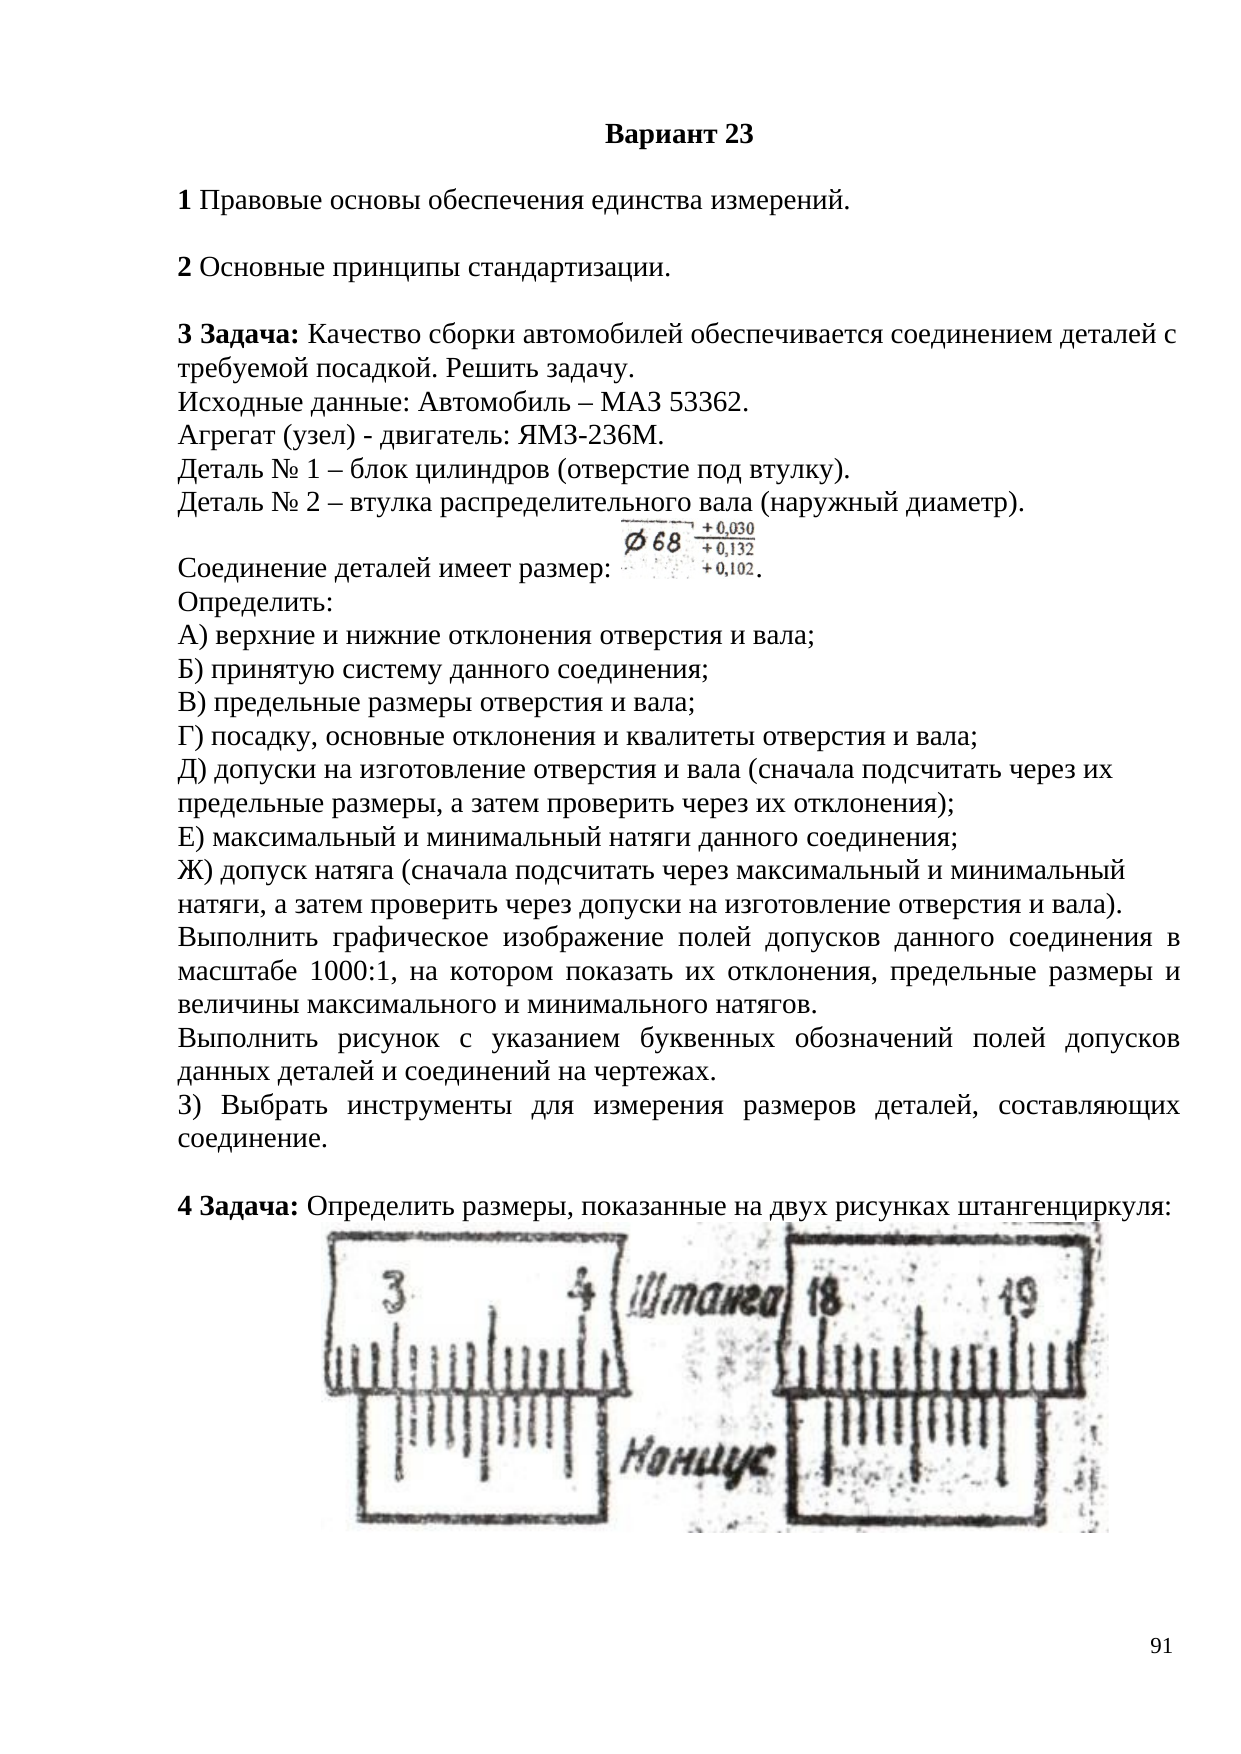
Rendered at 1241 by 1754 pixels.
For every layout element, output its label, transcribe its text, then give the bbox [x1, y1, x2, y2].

text Вариант 23 [237, 116, 1122, 149]
text В) предельные размеры отверстия и вала; [177, 684, 1240, 718]
text А) верхние и нижние отклонения отверстия и вала; Б) принятую систему данного соединения; [177, 617, 817, 684]
picture [320, 1222, 1109, 1533]
list Задача: Определить размеры, показанные на двух рисунках штангенциркуля: [177, 1188, 1240, 1221]
text Исходные данные: Автомобиль – МАЗ 53362. Агрегат (узел) - двигатель: ЯМЗ-236М. [177, 384, 751, 451]
text Е) максимальный и минимальный натяги данного соединения; [177, 819, 1240, 852]
text Деталь № 1 – блок цилиндров (отверстие под втулку). [177, 451, 1240, 484]
text Д) допуски на изготовление отверстия и вала (сначала подсчитать через их предельные размеры, а затем проверить через их отклонения); [177, 752, 1240, 819]
text Выполнить рисунок с указанием буквенных обозначений полей допусков данных деталей и соединений на чертежах. [177, 1020, 1181, 1087]
list Правовые основы обеспечения единства измерений. [177, 182, 1240, 216]
text Определить: [177, 586, 1240, 617]
text Г) посадку, основные отклонения и квалитеты отверстия и вала; [177, 718, 1240, 752]
text Выполнить графическое изображение полей допусков данного соединения в масштабе 1000:1, на котором показать их отклонения, предельные размеры и величины максимального и минимального натягов. [177, 919, 1181, 1020]
list Основные принципы стандартизации. [177, 249, 1240, 283]
list Задача: Качество сборки автомобилей обеспечивается соединением деталей с требуемой посадкой. Решить задачу. [177, 317, 1182, 384]
text Деталь № 2 – втулка распределительного вала (наружный диаметр). Соединение деталей имеет размер: . [177, 484, 1027, 584]
text Ж) допуск натяга (сначала подсчитать через максимальный и минимальный натяги, а затем проверить через допуски на изготовление отверстия и вала). [177, 852, 1156, 919]
picture [621, 518, 756, 579]
text З) Выбрать инструменты для измерения размеров деталей, составляющих соединение. [177, 1087, 1181, 1154]
